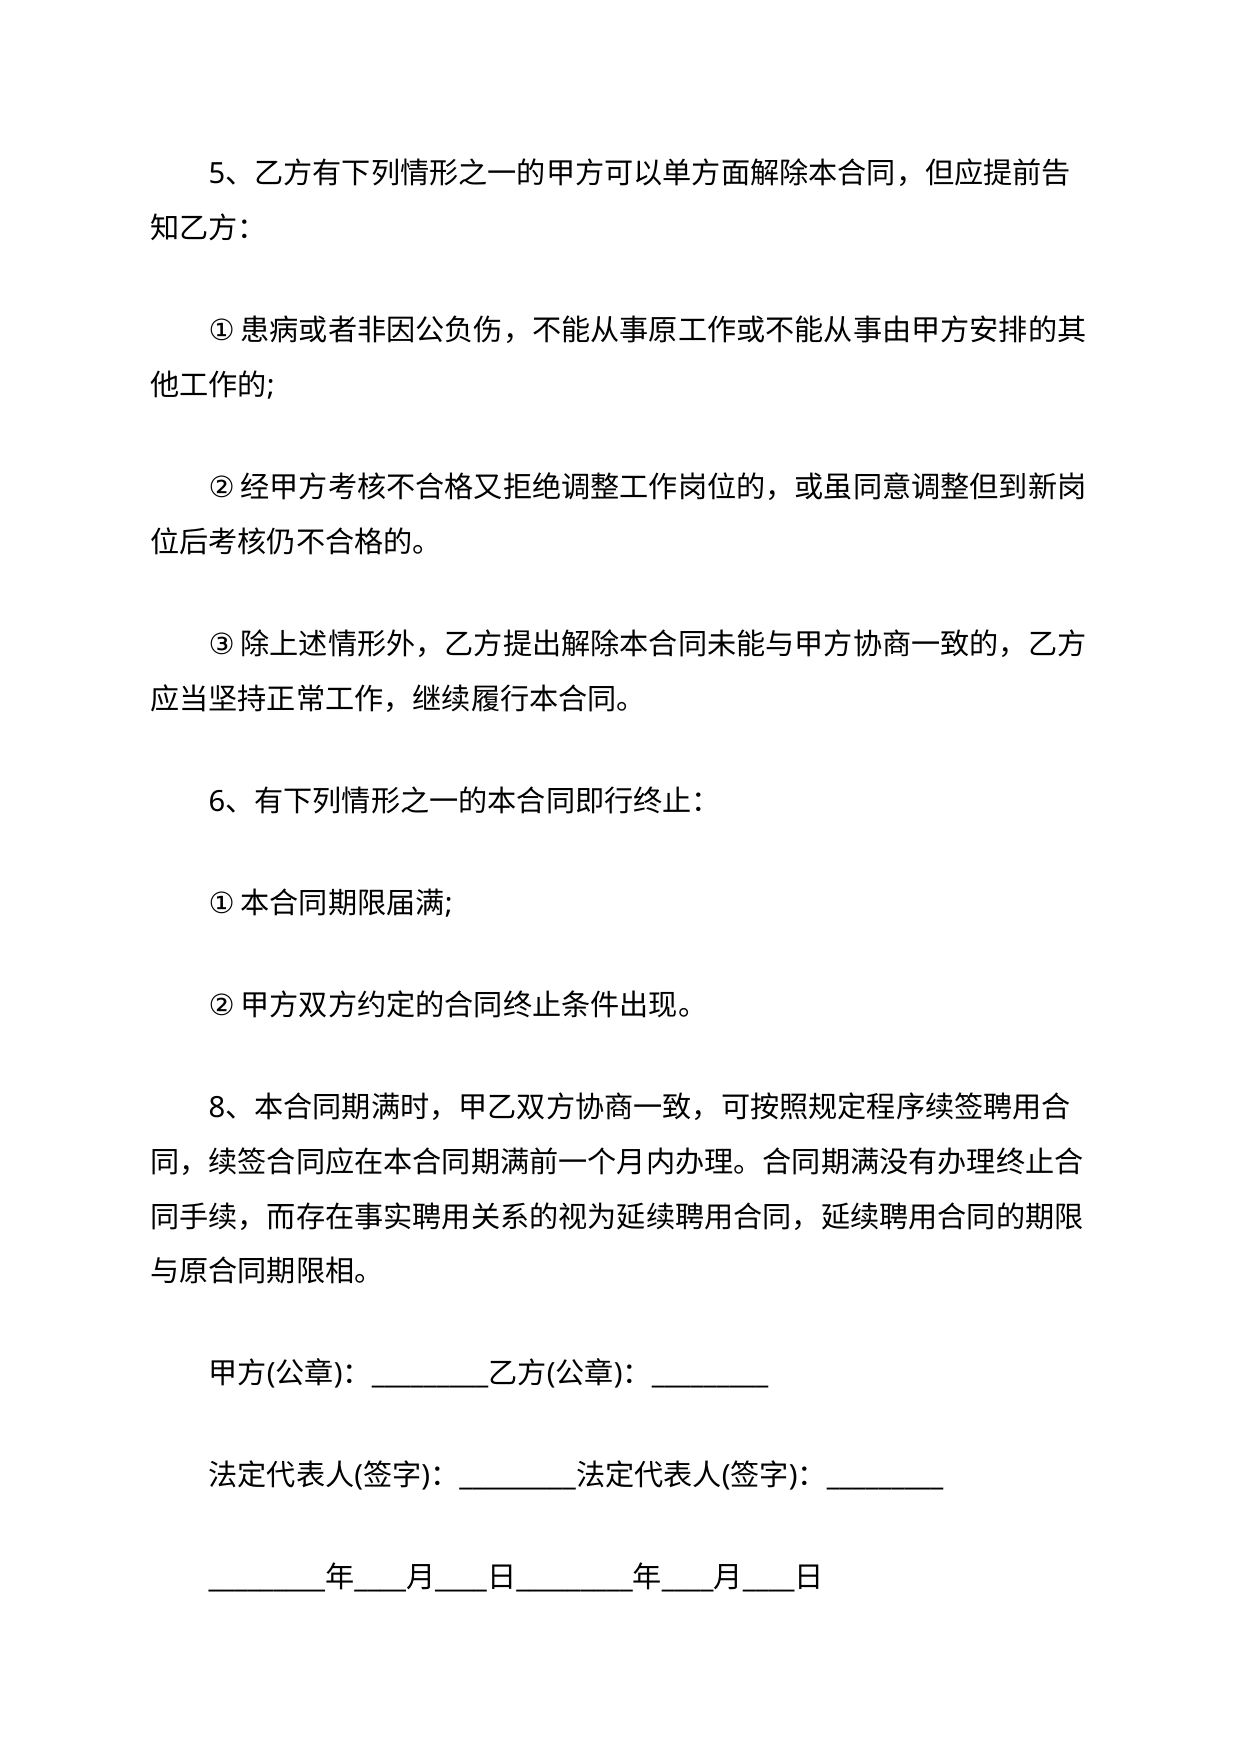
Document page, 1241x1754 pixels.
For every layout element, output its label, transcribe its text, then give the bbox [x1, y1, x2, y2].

text ②经甲方考核不合格又拒绝调整工作岗位的，或虽同意调整但到新岗位后考核仍不合格的。 [150, 464, 1090, 561]
text 8、本合同期满时，甲乙双方协商一致，可按照规定程序续签聘用合同，续签合同应在本合同期满前一个月内办理。合同期满没有办理终止合同手续，而存在事实聘用关系的视为延续聘用合同，延续聘用合同的期限与原合同期限相。 [150, 1083, 1090, 1290]
text ①患病或者非因公负伤，不能从事原工作或不能从事由甲方安排的其他工作的; [150, 307, 1090, 404]
text ③除上述情形外，乙方提出解除本合同未能与甲方协商一致的，乙方应当坚持正常工作，继续履行本合同。 [150, 621, 1090, 718]
text 法定代表人(签字)：_________法定代表人(签字)：_________ [150, 1452, 1090, 1494]
text ①本合同期限届满; [150, 879, 1090, 922]
text _________年____月____日_________年____月____日 [150, 1554, 1090, 1596]
text 甲方(公章)：_________乙方(公章)：_________ [150, 1350, 1090, 1392]
text 6、有下列情形之一的本合同即行终止： [150, 777, 1090, 820]
text ②甲方双方约定的合同终止条件出现。 [150, 981, 1090, 1024]
text 5、乙方有下列情形之一的甲方可以单方面解除本合同，但应提前告知乙方： [150, 150, 1090, 247]
